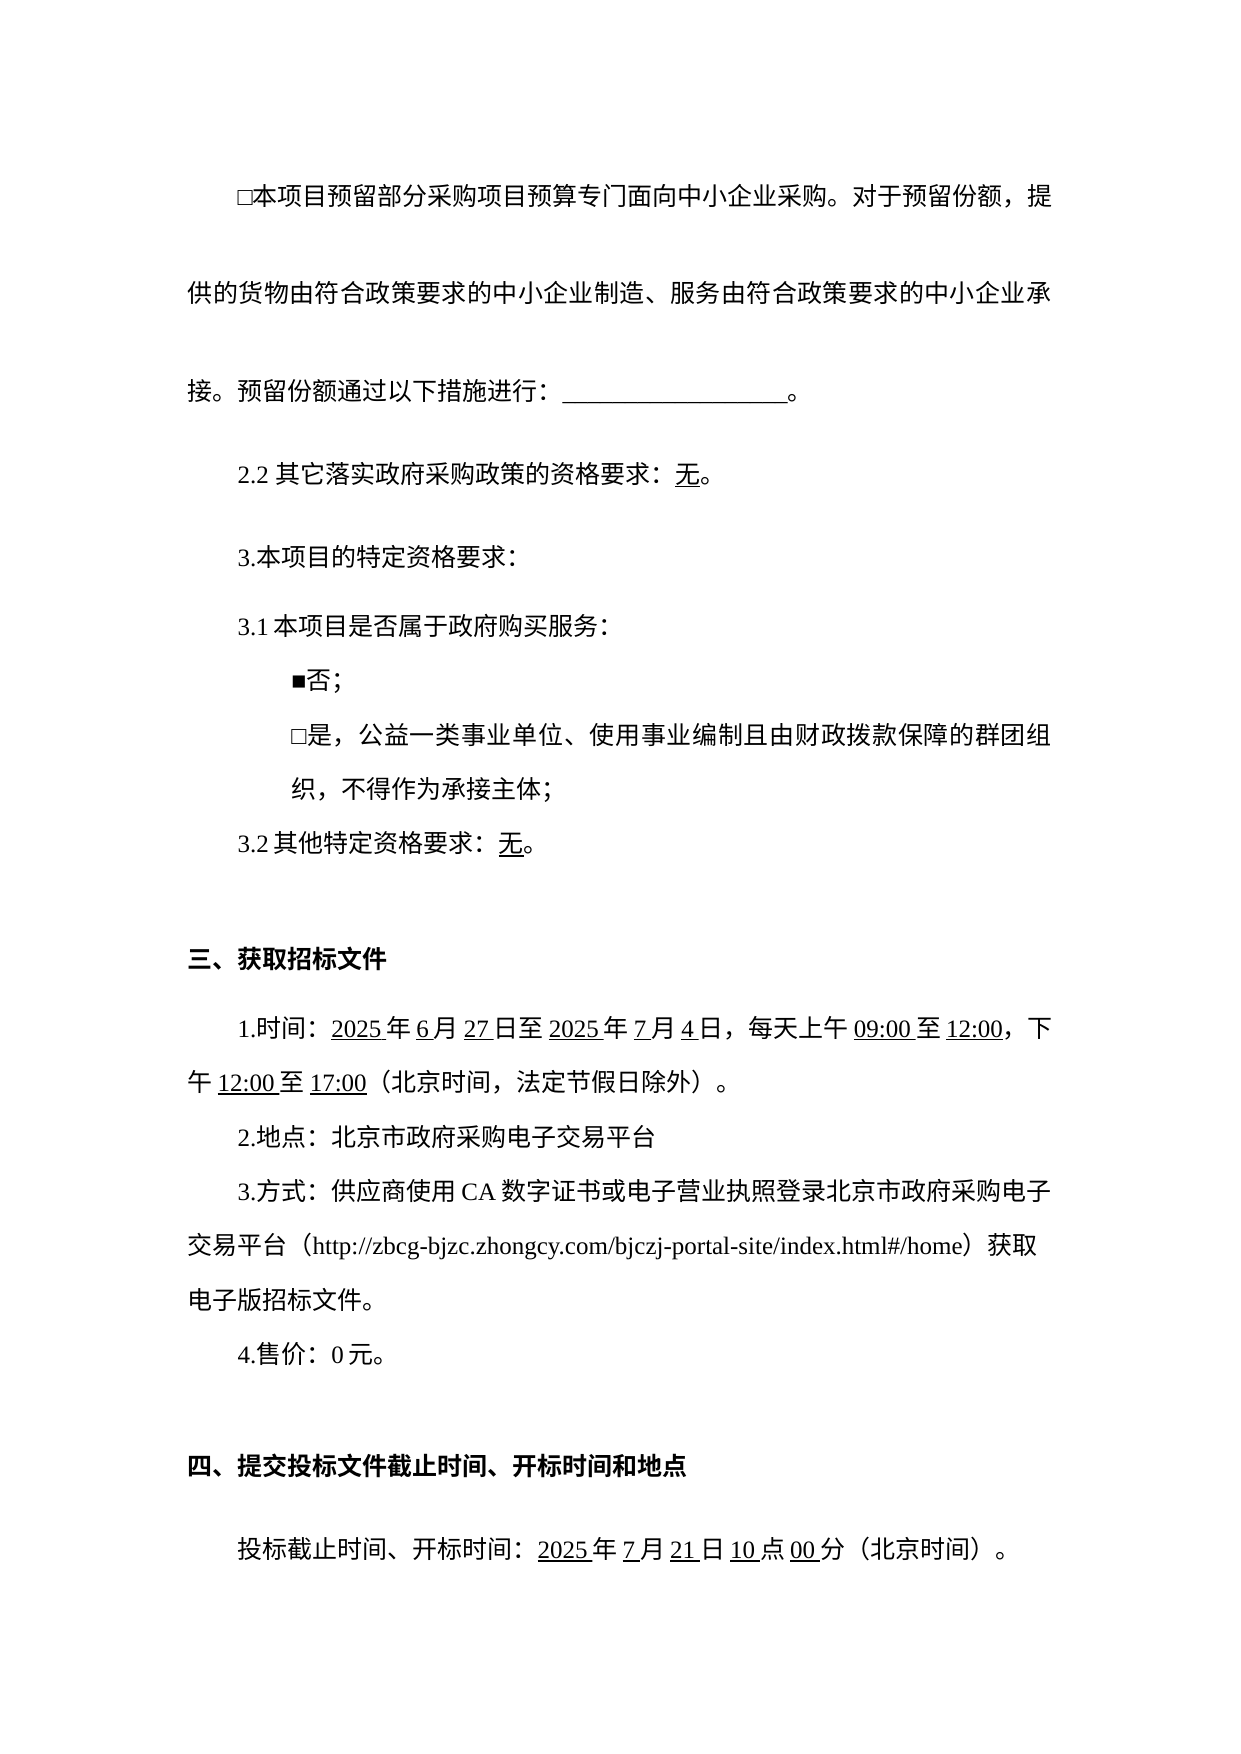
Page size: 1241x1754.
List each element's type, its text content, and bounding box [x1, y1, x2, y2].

text 3.本项目的特定资格要求： [187, 523, 1053, 588]
text 3.2其他特定资格要求：无。 [187, 824, 1053, 860]
text 投标截止时间、开标时间：2025年7月21日10点00分（北京时间）。 [187, 1515, 1053, 1580]
text □是，公益一类事业单位、使用事业编制且由财政拨款保障的群团组织，不得作为承接主体； [291, 715, 1053, 806]
text 2.地点：北京市政府采购电子交易平台 [187, 1117, 1053, 1153]
text ■否； [291, 661, 1053, 697]
text 4.售价：0元。 [187, 1334, 1053, 1371]
text 1.时间：2025年6月27日至2025年7月4日，每天上午09:00至12:00，下午12:00至17:00（北京时间，法定节假日除外）。 [187, 1008, 1053, 1099]
text 3.1本项目是否属于政府购买服务： [187, 606, 1053, 643]
text 3.方式：供应商使用CA数字证书或电子营业执照登录北京市政府采购电子交易平台（http://zbcg-bjzc.zhongcy.com/bjczj-portal-site/index.html#/home）获取电子版招标文件。 [187, 1171, 1053, 1316]
text □本项目预留部分采购项目预算专门面向中小企业采购。对于预留份额，提供的货物由符合政策要求的中小企业制造、服务由符合政策要求的中小企业承接。预留份额通过以下措施进行：__________________。 [187, 162, 1053, 422]
text 2.2 其它落实政府采购政策的资格要求：无。 [187, 440, 1053, 505]
subtitle 四、提交投标文件截止时间、开标时间和地点 [187, 1432, 1053, 1497]
subtitle 三、获取招标文件 [187, 925, 1053, 990]
